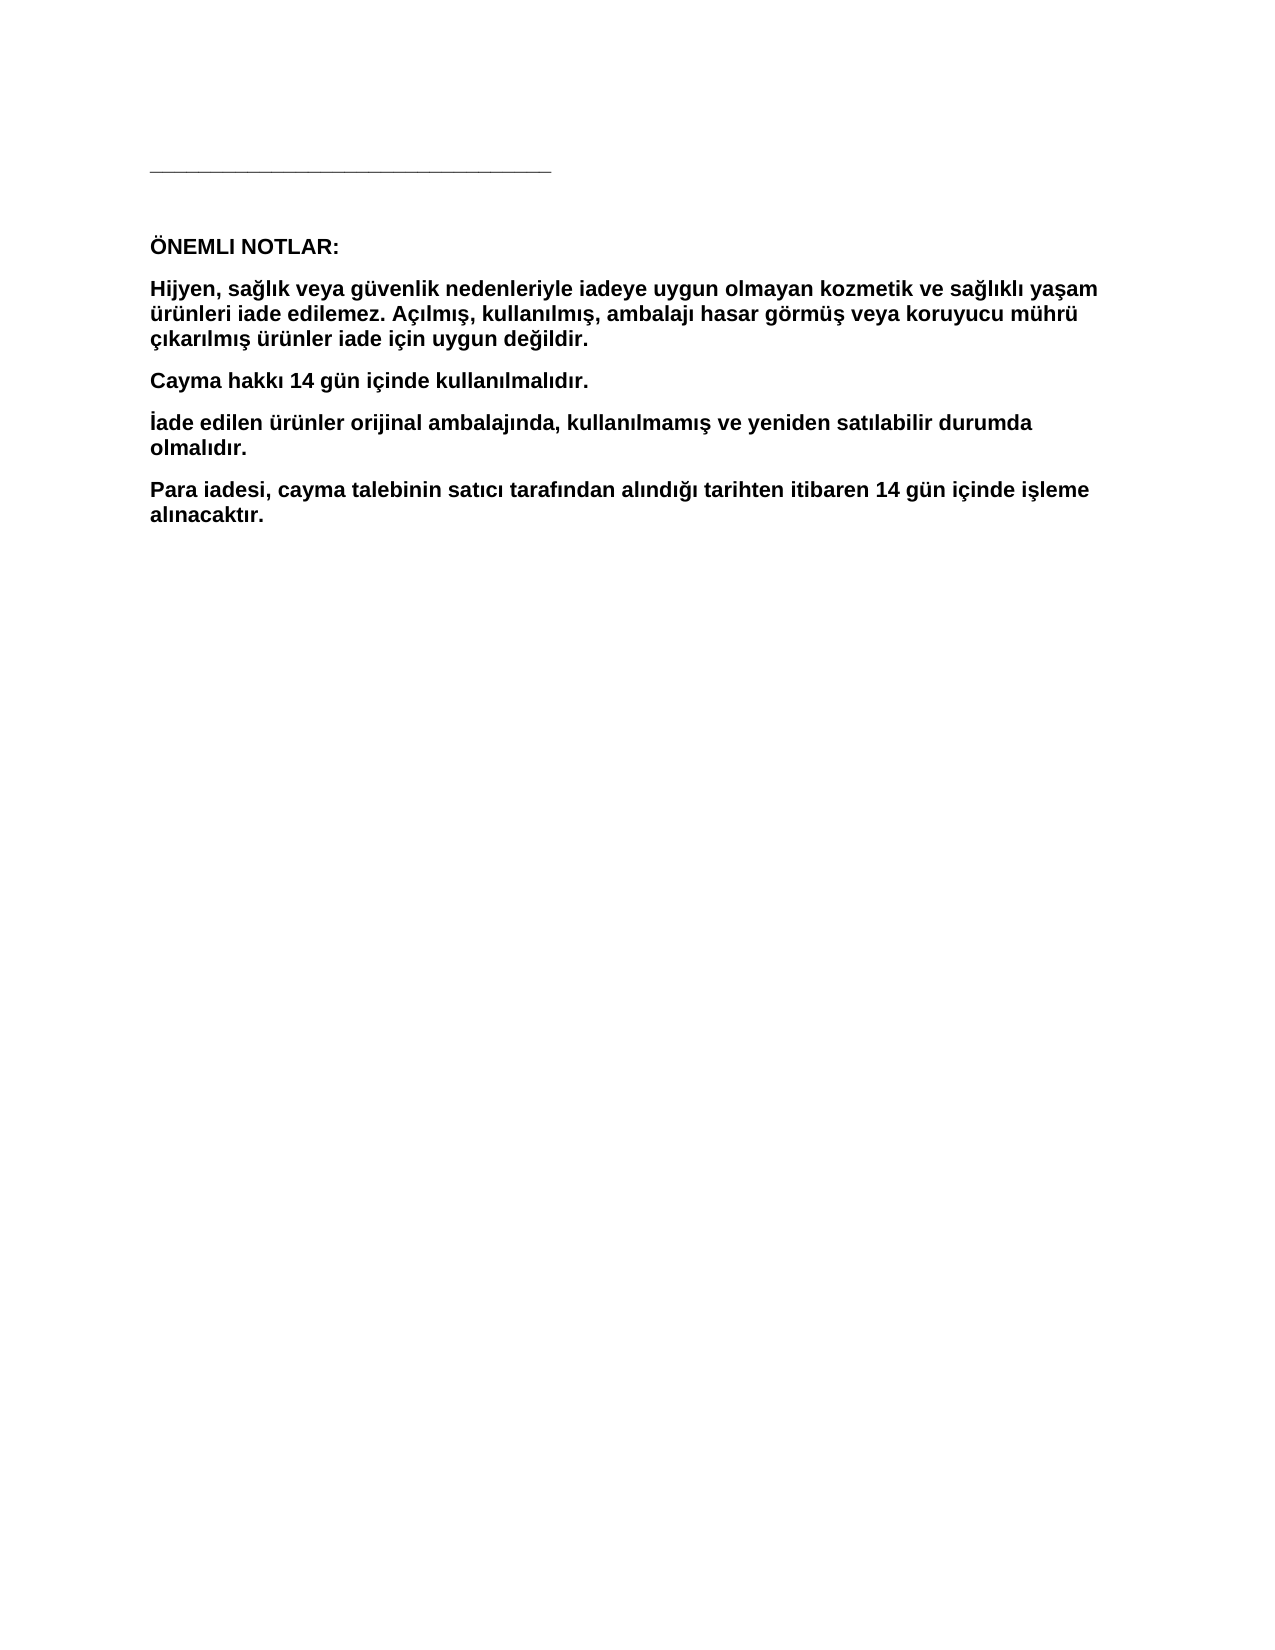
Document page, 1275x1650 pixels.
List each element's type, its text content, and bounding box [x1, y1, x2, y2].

text İade edilen ürünler orijinal ambalajında, kullanılmamış ve yeniden satılabilir durumda olmalıdır. [150, 410, 1125, 460]
text Cayma hakkı 14 gün içinde kullanılmalıdır. [150, 368, 1125, 393]
text _________________________________ [150, 150, 1125, 175]
text Para iadesi, cayma talebinin satıcı tarafından alındığı tarihten itibaren 14 gün içinde işleme alınacaktır. [150, 477, 1125, 527]
text Hijyen, sağlık veya güvenlik nedenleriyle iadeye uygun olmayan kozmetik ve sağlıklı yaşam ürünleri iade edilemez. Açılmış, kullanılmış, ambalajı hasar görmüş veya koruyucu mührü çıkarılmış ürünler iade için uygun değildir. [150, 276, 1125, 351]
text ÖNEMLI NOTLAR: [150, 234, 1125, 259]
